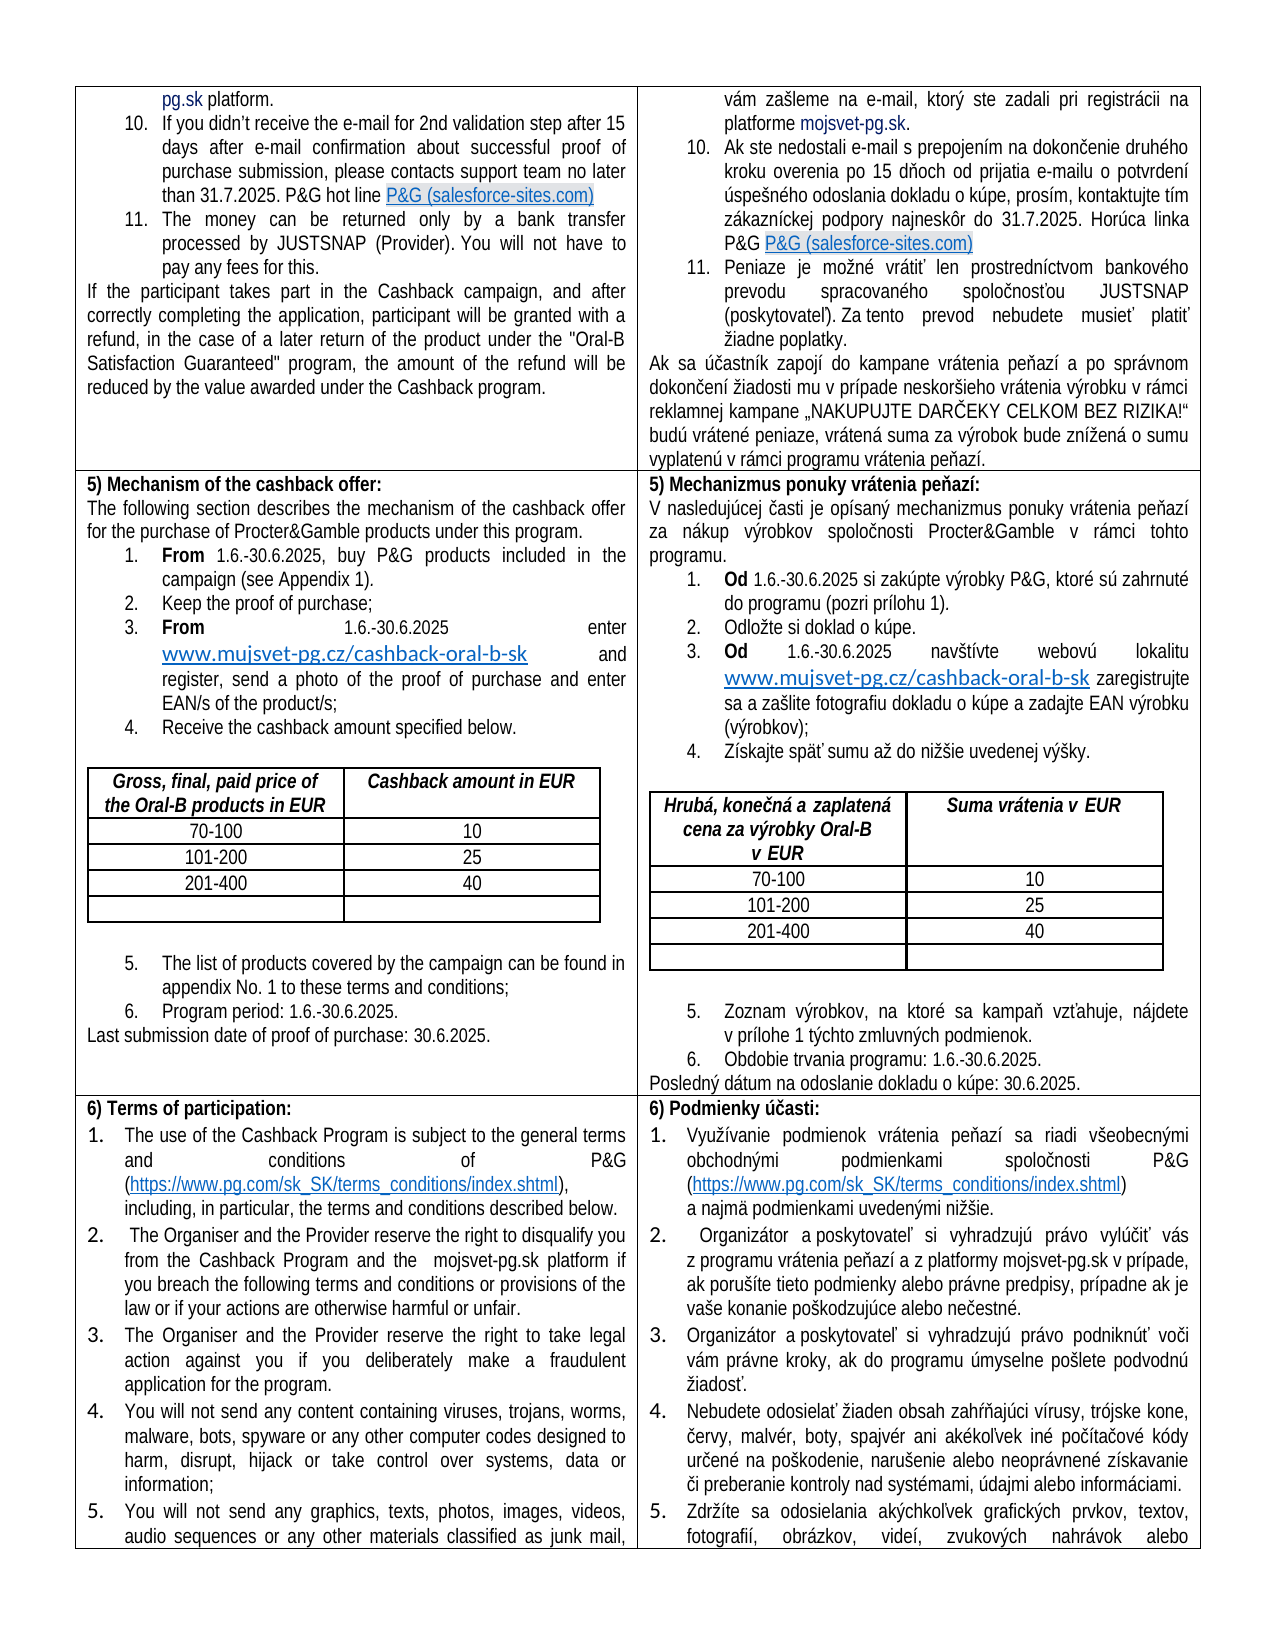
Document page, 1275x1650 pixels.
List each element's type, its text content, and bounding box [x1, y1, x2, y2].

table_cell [76, 1096, 637, 1548]
table_cell 5) Mechanism of the cashback offer: The following section describes the mechanism of the cashback offer for the purchase of Procter&Gamble products under this program. From 1.6.-30.6.2025, buy P&G products included in the campaign (see Appendix 1). Keep the proof of purchase; From 1.6.-30.6.2025 enter www.mujsvet-pg.cz/cashback-oral-b-sk and register, send a photo of the proof of purchase and enter EAN/s of the product/s; Receive the cashback amount specified below. The list of products covered by the campaign can be found in appendix No. 1 to these terms and conditions; Program period: 1.6.-30.6.2025. Last submission date of proof of purchase: 30.6.2025. [76, 471, 637, 1095]
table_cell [638, 1096, 1200, 1548]
table_cell 5) Mechanizmus ponuky vrátenia peňazí: V nasledujúcej časti je opísaný mechanizmus ponuky vrátenia peňazí za nákup výrobkov spoločnosti Procter&Gamble v rámci tohto programu. Od 1.6.-30.6.2025 si zakúpte výrobky P&G, ktoré sú zahrnuté do programu (pozri prílohu 1). Odložte si doklad o kúpe. Od 1.6.-30.6.2025 navštívte webovú lokalitu www.mujsvet-pg.cz/cashback-oral-b-sk zaregistrujte sa a zašlite fotografiu dokladu o kúpe a zadajte EAN výrobku (výrobkov); Získajte späť sumu až do nižšie uvedenej výšky. Zoznam výrobkov, na ktoré sa kampaň vzťahuje, nájdete v prílohe 1 týchto zmluvných podmienok. Obdobie trvania programu: 1.6.-30.6.2025. Posledný dátum na odoslanie dokladu o kúpe: 30.6.2025. [638, 471, 1200, 1095]
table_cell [76, 87, 637, 470]
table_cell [638, 87, 1200, 470]
